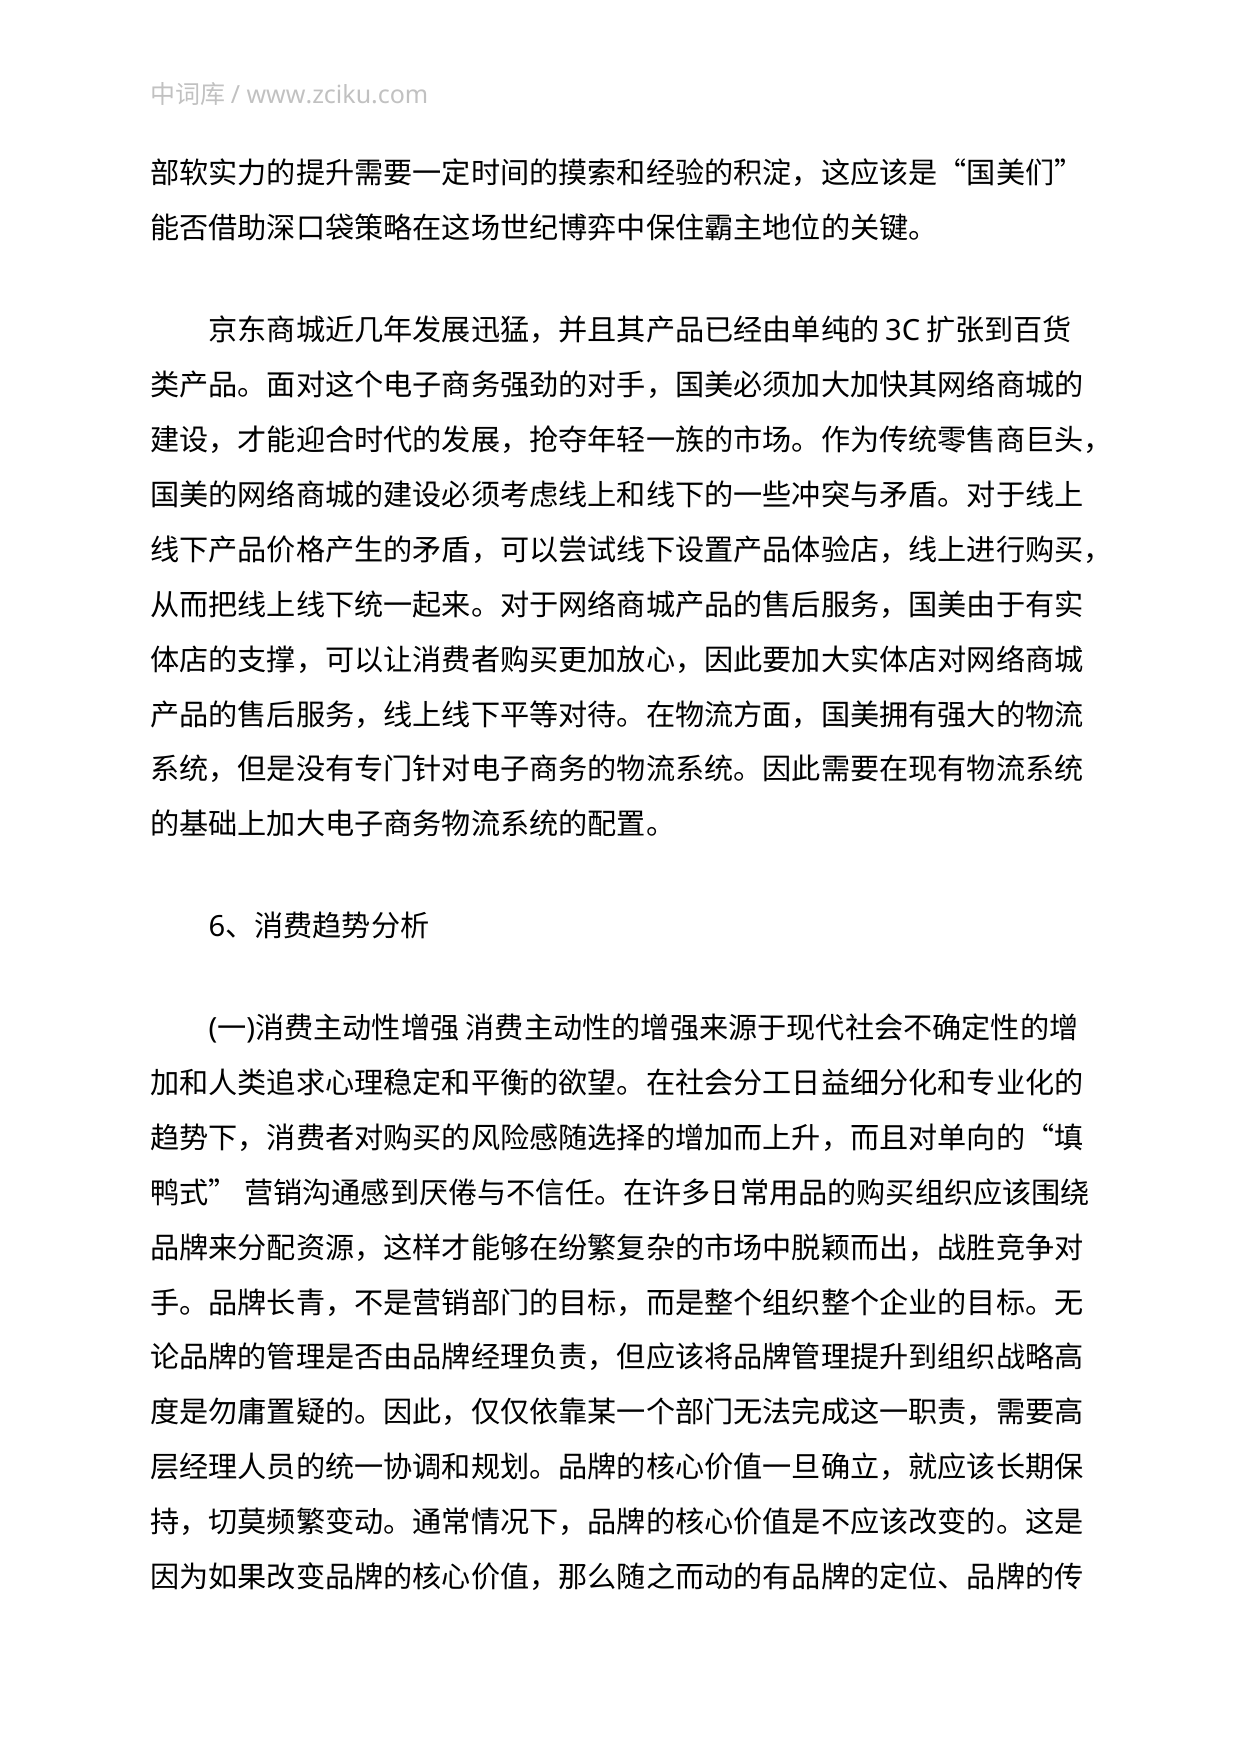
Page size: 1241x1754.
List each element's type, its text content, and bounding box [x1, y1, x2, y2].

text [150, 150, 1090, 247]
text 6、消费趋势分析 [150, 903, 1090, 945]
text 京东商城近几年发展迅猛，并且其产品已经由单纯的3C扩张到百货类产品。面对这个电子商务强劲的对手，国美必须加大加快其网络商城的建设，才能迎合时代的发展，抢夺年轻一族的市场。作为传统零售商巨头，国美的网络商城的建设必须考虑线上和线下的一些冲突与矛盾。对于线上线下产品价格产生的矛盾，可以尝试线下设置产品体验店，线上进行购买，从而把线上线下统一起来。对于网络商城产品的售后服务，国美由于有实体店的支撑，可以让消费者购买更加放心，因此要加大实体店对网络商城产品的售后服务，线上线下平等对待。在物流方面，国美拥有强大的物流系统，但是没有专门针对电子商务的物流系统。因此需要在现有物流系统的基础上加大电子商务物流系统的配置。 [150, 307, 1090, 843]
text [150, 1004, 1090, 1596]
